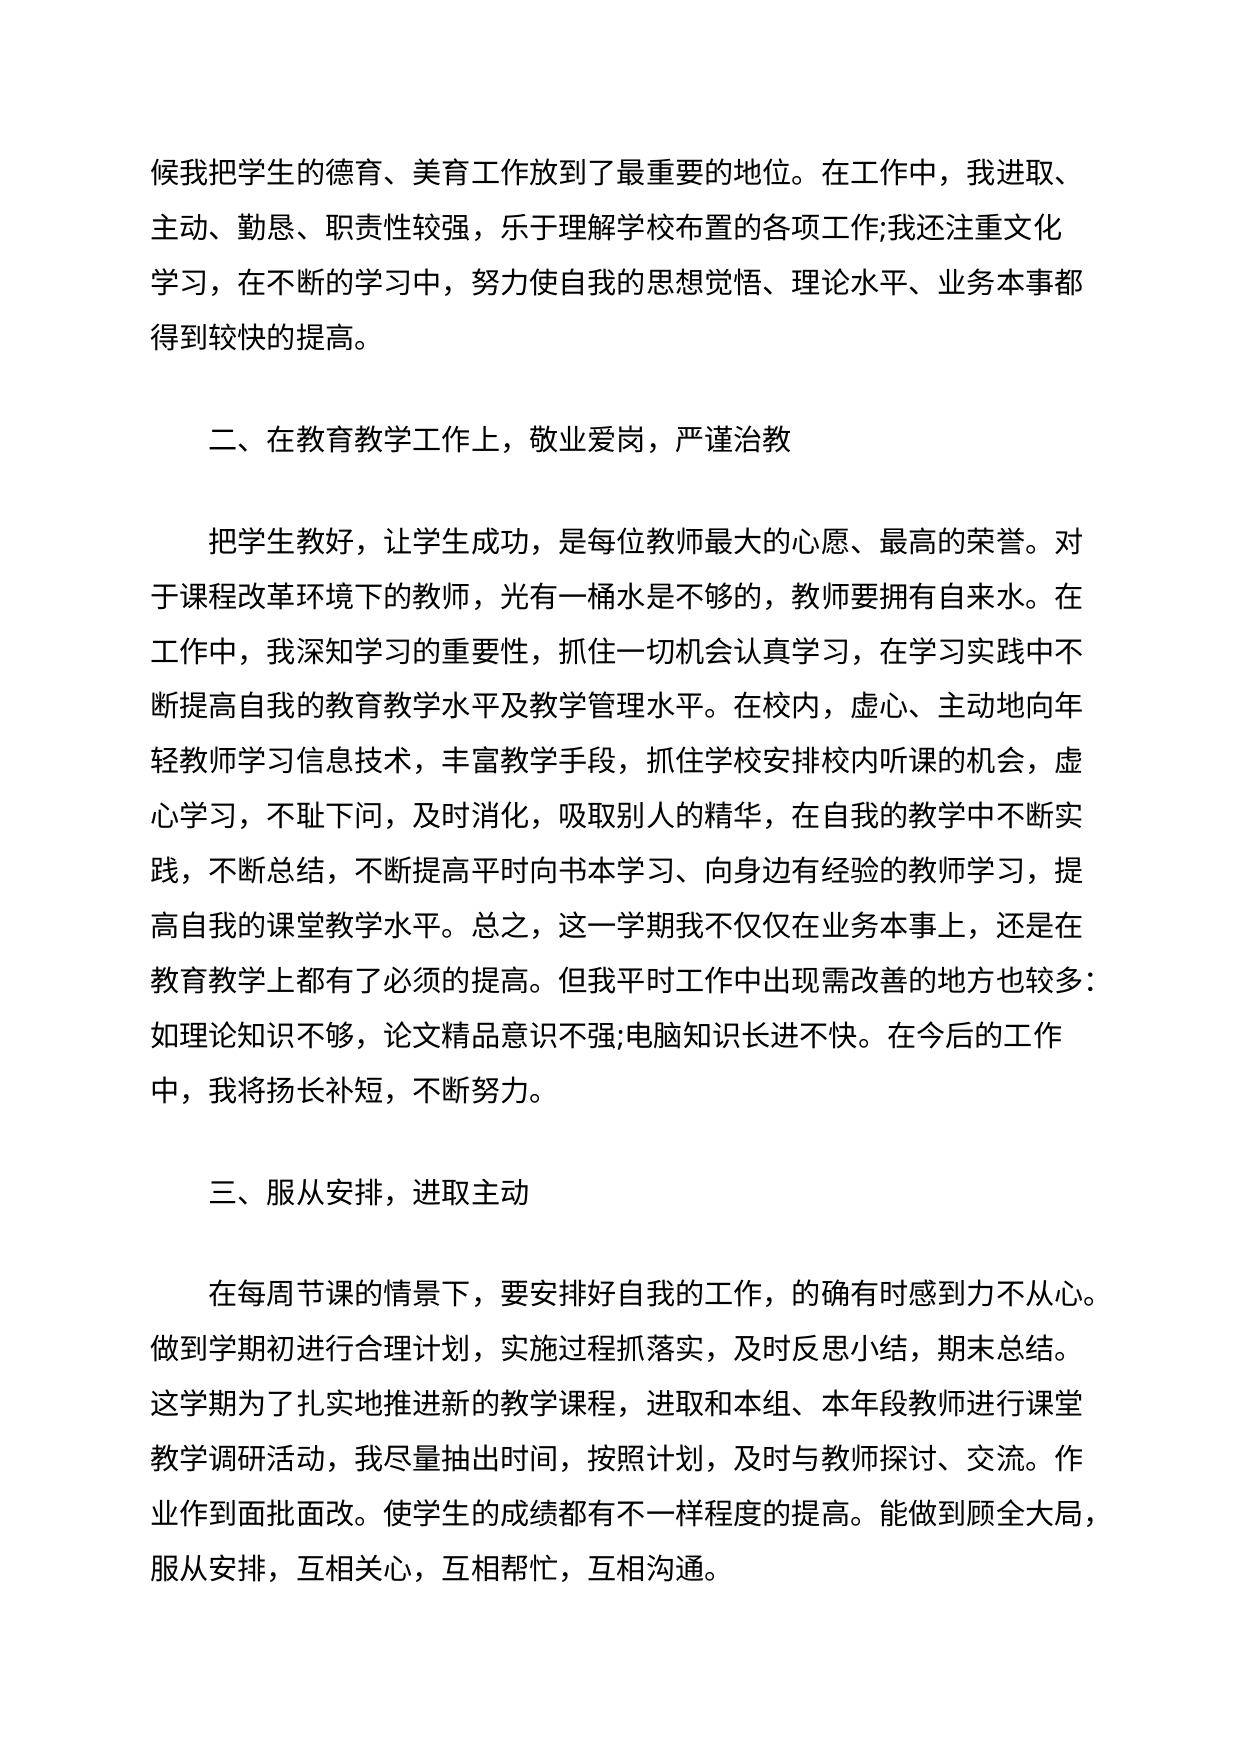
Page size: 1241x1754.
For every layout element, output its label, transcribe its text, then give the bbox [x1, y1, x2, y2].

text 二、在教育教学工作上，敬业爱岗，严谨治教 [150, 417, 1090, 459]
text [150, 150, 1090, 357]
text 把学生教好，让学生成功，是每位教师最大的心愿、最高的荣誉。对于课程改革环境下的教师，光有一桶水是不够的，教师要拥有自来水。在工作中，我深知学习的重要性，抓住一切机会认真学习，在学习实践中不断提高自我的教育教学水平及教学管理水平。在校内，虚心、主动地向年轻教师学习信息技术，丰富教学手段，抓住学校安排校内听课的机会，虚心学习，不耻下问，及时消化，吸取别人的精华，在自我的教学中不断实践，不断总结，不断提高平时向书本学习、向身边有经验的教师学习，提高自我的课堂教学水平。总之，这一学期我不仅仅在业务本事上，还是在教育教学上都有了必须的提高。但我平时工作中出现需改善的地方也较多：如理论知识不够，论文精品意识不强;电脑知识长进不快。在今后的工作中，我将扬长补短，不断努力。 [150, 518, 1090, 1110]
text 三、服从安排，进取主动 [150, 1169, 1090, 1211]
text 在每周节课的情景下，要安排好自我的工作，的确有时感到力不从心。做到学期初进行合理计划，实施过程抓落实，及时反思小结，期末总结。这学期为了扎实地推进新的教学课程，进取和本组、本年段教师进行课堂教学调研活动，我尽量抽出时间，按照计划，及时与教师探讨、交流。作业作到面批面改。使学生的成绩都有不一样程度的提高。能做到顾全大局，服从安排，互相关心，互相帮忙，互相沟通。 [150, 1271, 1090, 1588]
